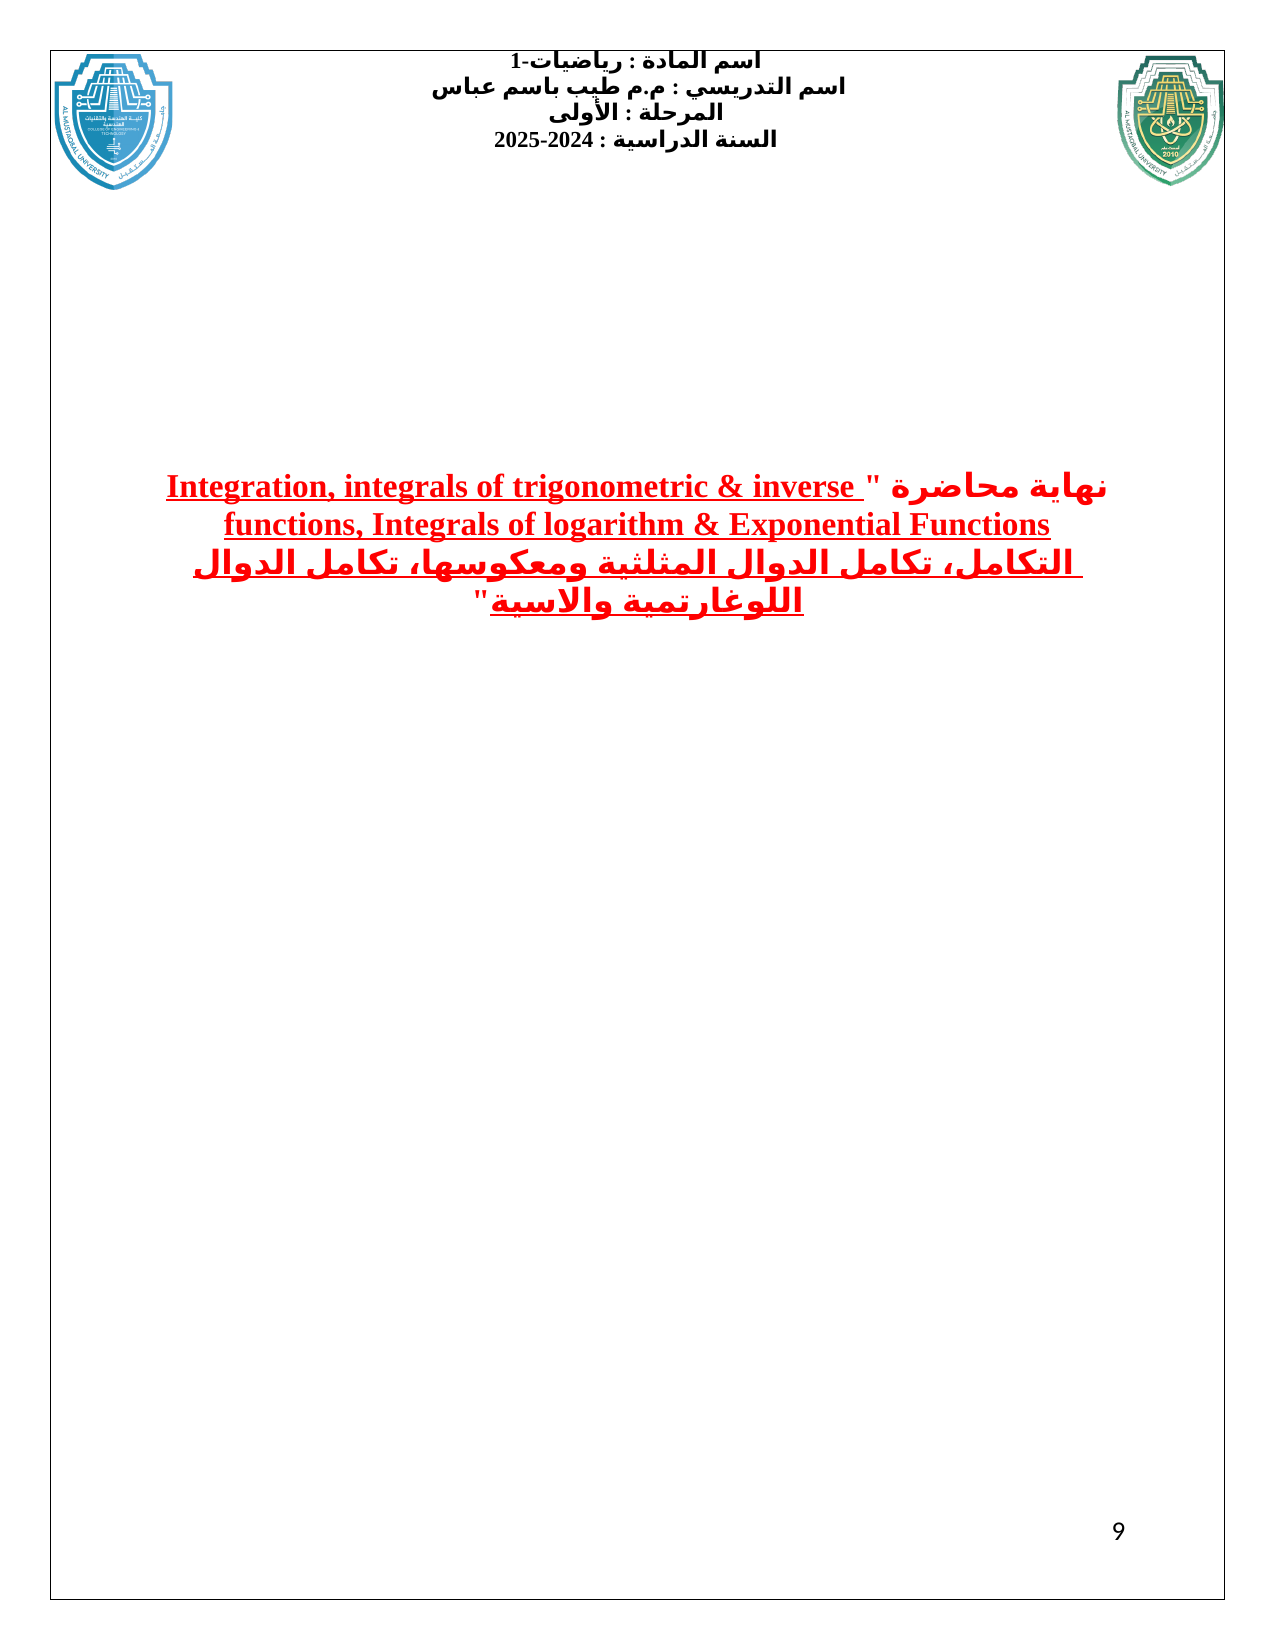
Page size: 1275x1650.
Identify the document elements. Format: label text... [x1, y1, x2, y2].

text نهاية محاضرة " Integration, integrals of trigonometric & inverse functions, Integrals of logarithm & Exponential Functions [150, 466, 1125, 543]
picture [54, 54, 173, 190]
text التكامل، تكامل الدوال المثلثية ومعكوسها، تكامل الدوال اللوغارتمية والاسية" [150, 543, 1125, 619]
picture [1108, 47, 1234, 192]
